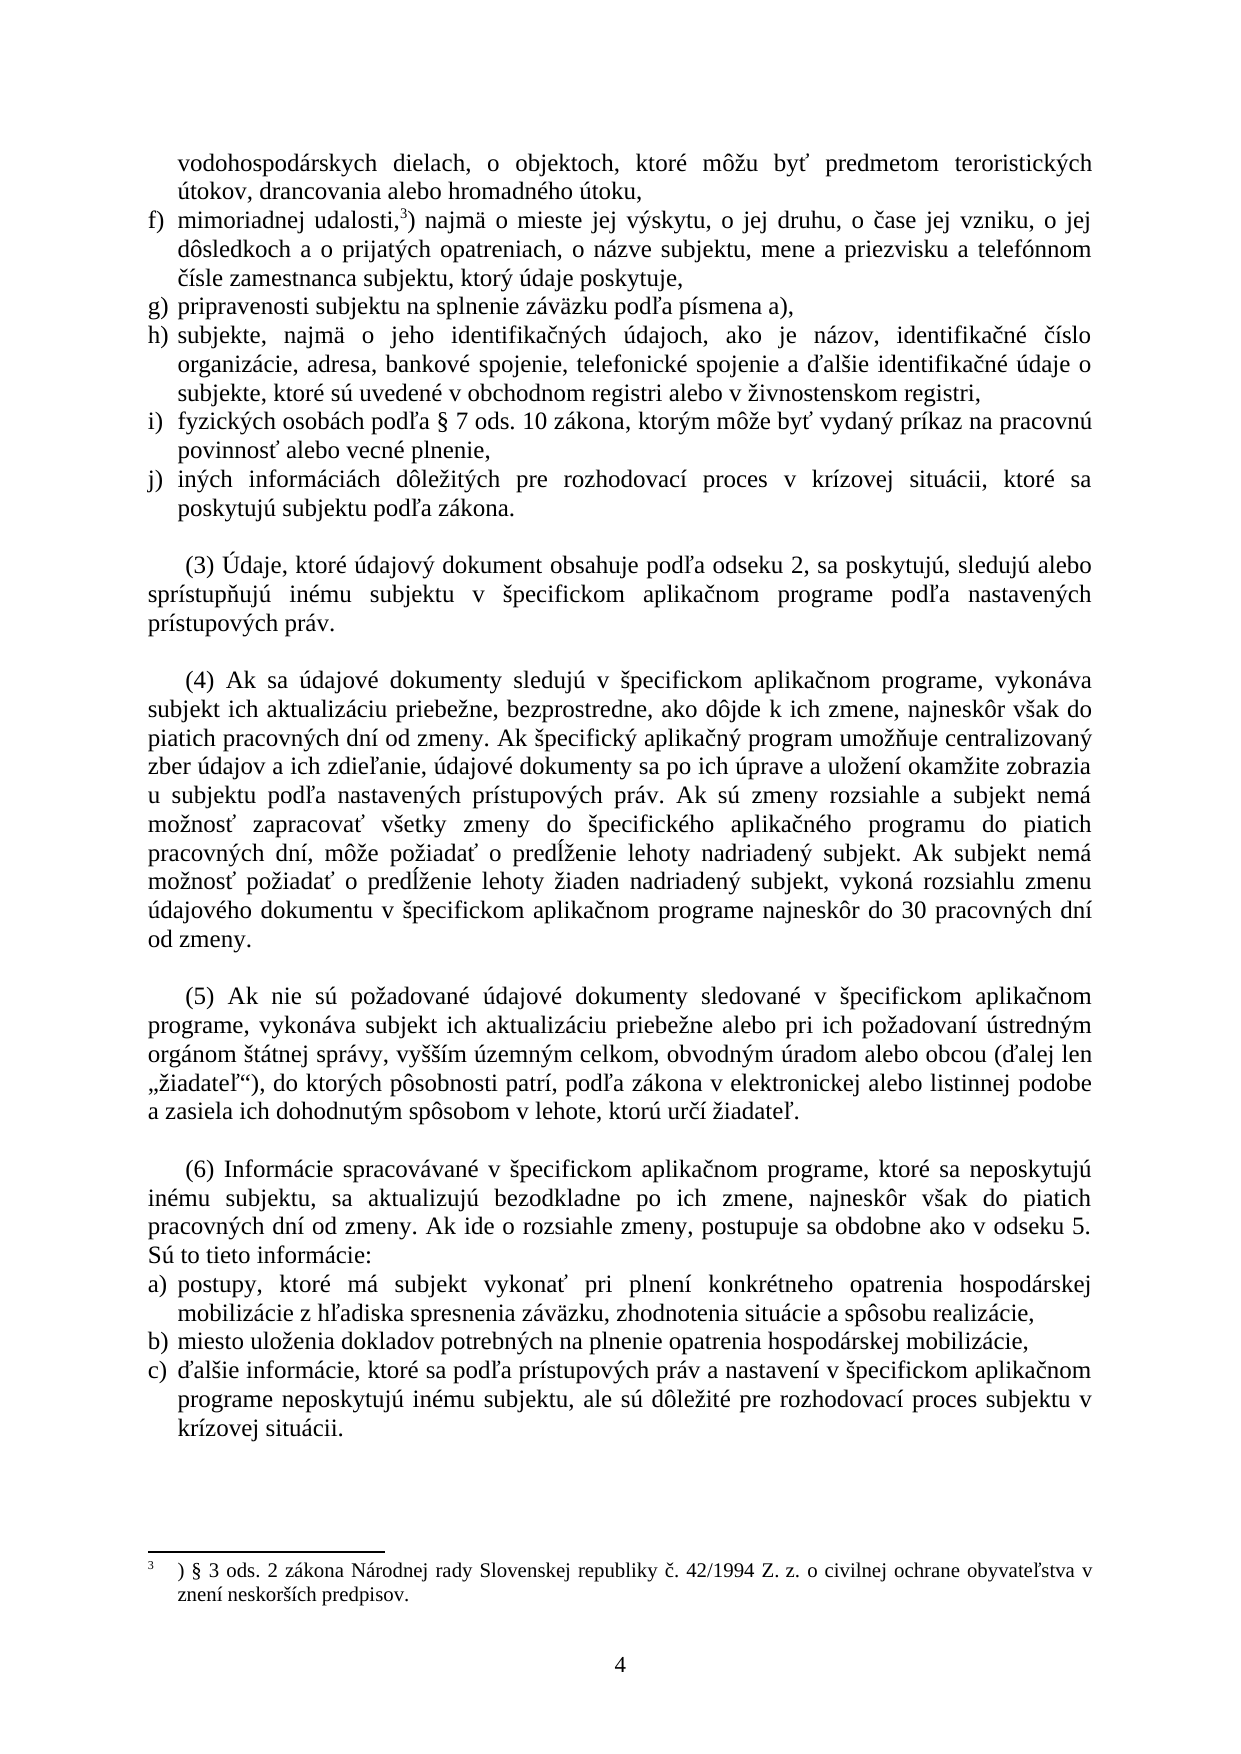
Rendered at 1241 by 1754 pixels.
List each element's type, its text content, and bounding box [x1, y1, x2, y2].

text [148, 148, 1093, 205]
text (4) Ak sa údajové dokumenty sledujú v špecifickom aplikačnom programe, vykonáva subjekt ich aktualizáciu priebežne, bezprostredne, ako dôjde k ich zmene, najneskôr však do piatich pracovných dní od zmeny. Ak špecifický aplikačný program umožňuje centralizovaný zber údajov a ich zdieľanie, údajové dokumenty sa po ich úprave a uložení okamžite zobrazia u subjektu podľa nastavených prístupových práv. Ak sú zmeny rozsiahle a subjekt nemá možnosť zapracovať všetky zmeny do špecifického aplikačného programu do piatich pracovných dní, môže požiadať o predĺženie lehoty nadriadený subjekt. Ak subjekt nemá možnosť požiadať o predĺženie lehoty žiaden nadriadený subjekt, vykoná rozsiahlu zmenu údajového dokumentu v špecifickom aplikačnom programe najneskôr do 30 pracovných dní od zmeny. [148, 665, 1093, 953]
text h) subjekte, najmä o jeho identifikačných údajoch, ako je názov, identifikačné číslo organizácie, adresa, bankové spojenie, telefonické spojenie a ďalšie identifikačné údaje o subjekte, ktoré sú uvedené v obchodnom registri alebo v živnostenskom registri, [148, 320, 1093, 406]
text b) miesto uloženia dokladov potrebných na plnenie opatrenia hospodárskej mobilizácie, [148, 1326, 1093, 1355]
text i) fyzických osobách podľa § 7 ods. 10 zákona, ktorým môže byť vydaný príkaz na pracovnú povinnosť alebo vecné plnenie, [148, 406, 1093, 464]
text c) ďalšie informácie, ktoré sa podľa prístupových práv a nastavení v špecifickom aplikačnom programe neposkytujú inému subjektu, ale sú dôležité pre rozhodovací proces subjektu v krízovej situácii. [148, 1355, 1093, 1441]
text a) postupy, ktoré má subjekt vykonať pri plnení konkrétneho opatrenia hospodárskej mobilizácie z hľadiska spresnenia záväzku, zhodnotenia situácie a spôsobu realizácie, [148, 1269, 1093, 1326]
text (5) Ak nie sú požadované údajové dokumenty sledované v špecifickom aplikačnom programe, vykonáva subjekt ich aktualizáciu priebežne alebo pri ich požadovaní ústredným orgánom štátnej správy, vyšším územným celkom, obvodným úradom alebo obcou (ďalej len „žiadateľ“), do ktorých pôsobnosti patrí, podľa zákona v elektronickej alebo listinnej podobe a zasiela ich dohodnutým spôsobom v lehote, ktorú určí žiadateľ. [148, 981, 1093, 1125]
text (3) Údaje, ktoré údajový dokument obsahuje podľa odseku 2, sa poskytujú, sledujú alebo sprístupňujú inému subjektu v špecifickom aplikačnom programe podľa nastavených prístupových práv. [148, 550, 1093, 636]
text j) iných informáciách dôležitých pre rozhodovací proces v krízovej situácii, ktoré sa poskytujú subjektu podľa zákona. [148, 464, 1093, 521]
text f) mimoriadnej udalosti,) najmä o mieste jej výskytu, o jej druhu, o čase jej vzniku, o jej dôsledkoch a o prijatých opatreniach, o názve subjektu, mene a priezvisku a telefónnom čísle zamestnanca subjektu, ktorý údaje poskytuje, [148, 205, 1093, 291]
text g) pripravenosti subjektu na splnenie záväzku podľa písmena a), [148, 291, 1093, 320]
text (6) Informácie spracovávané v špecifickom aplikačnom programe, ktoré sa neposkytujú inému subjektu, sa aktualizujú bezodkladne po ich zmene, najneskôr však do piatich pracovných dní od zmeny. Ak ide o rozsiahle zmeny, postupuje sa obdobne ako v odseku 5. Sú to tieto informácie: [148, 1154, 1093, 1269]
